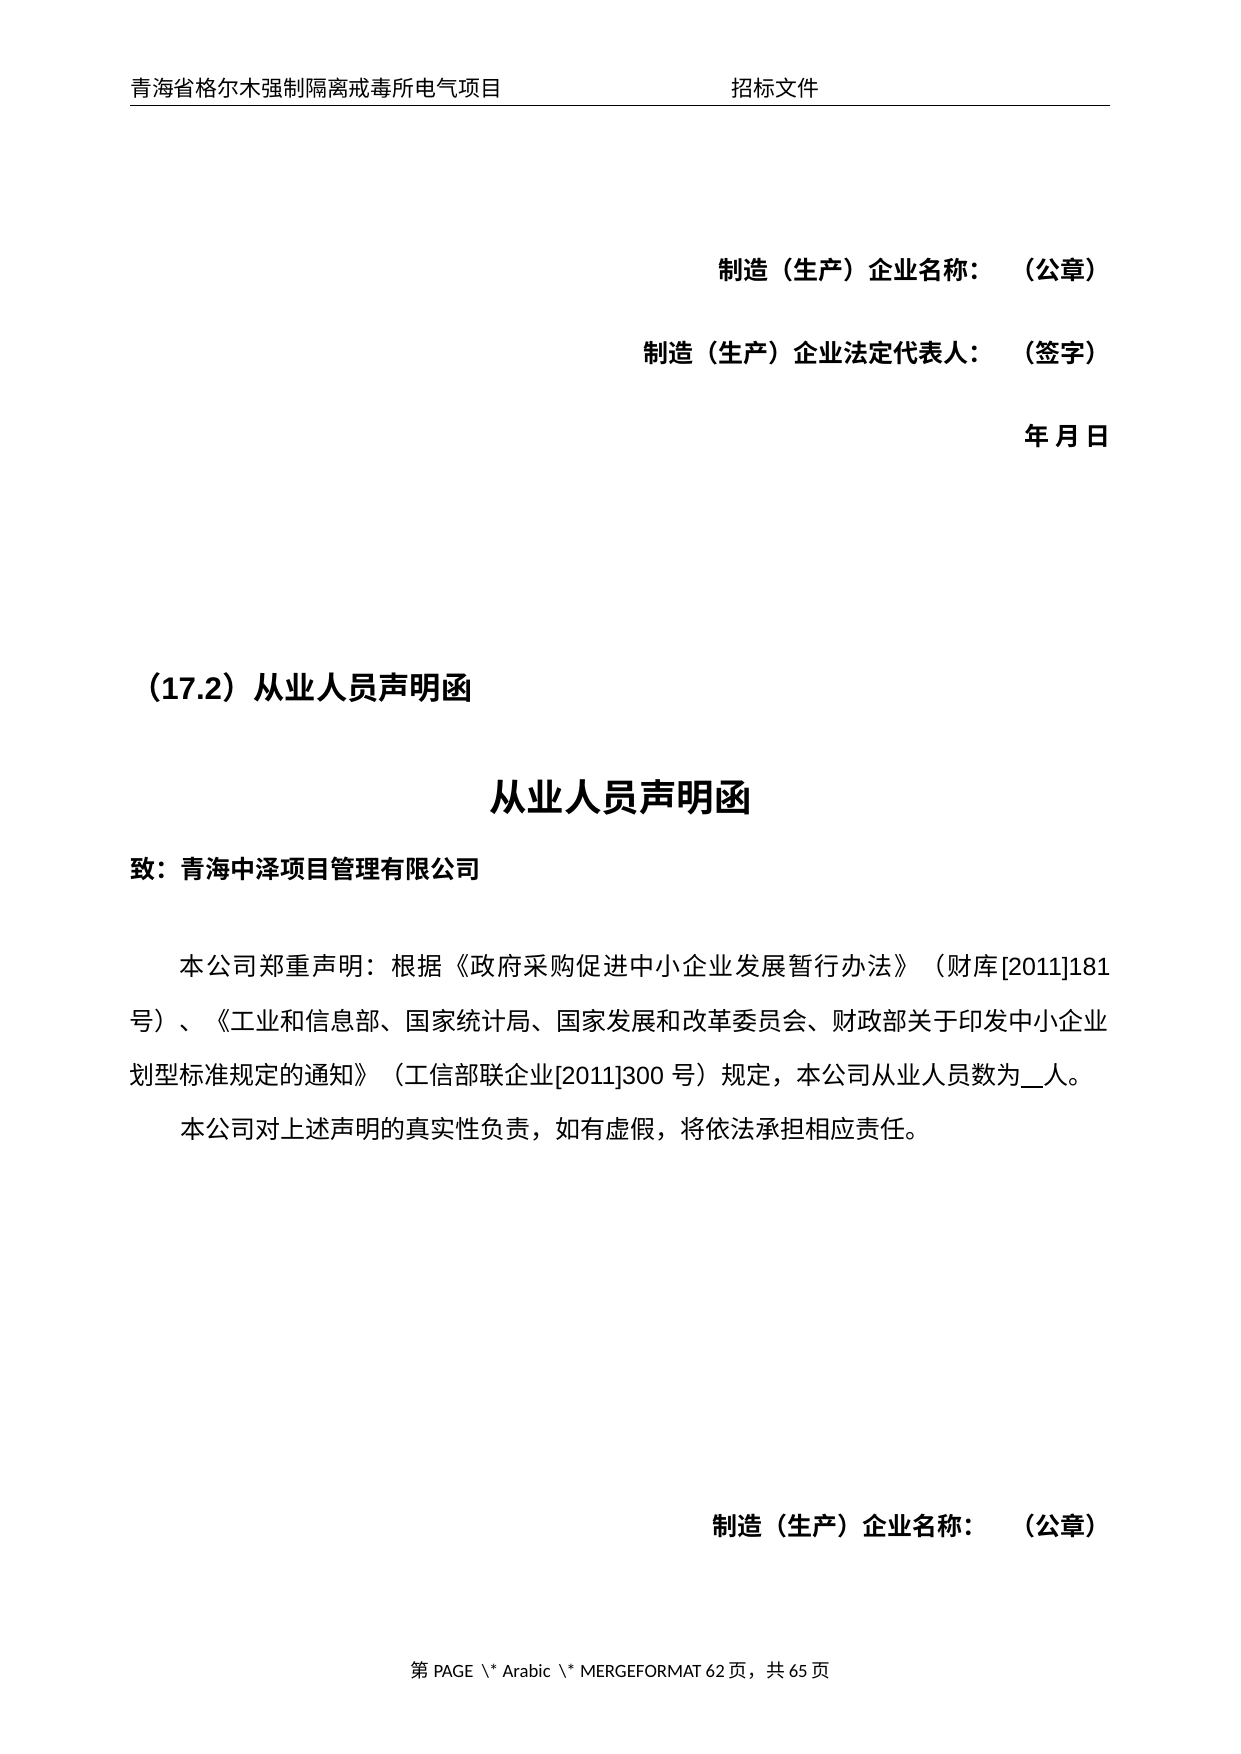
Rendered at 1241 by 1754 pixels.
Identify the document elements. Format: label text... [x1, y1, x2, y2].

text 制造（生产）企业名称： （公章） [130, 1492, 1110, 1557]
text 制造（生产）企业名称： （公章） [130, 236, 1110, 301]
text 年 月 日 [130, 402, 1110, 467]
text 本公司对上述声明的真实性负责，如有虚假，将依法承担相应责任。 [130, 1110, 1110, 1146]
text 本公司郑重声明：根据《政府采购促进中小企业发展暂行办法》（财库[2011]181号）、《工业和信息部、国家统计局、国家发展和改革委员会、财政部关于印发中小企业划型标准规定的通知》（工信部联企业[2011]300 号）规定，本公司从业人员数为 人。 [129, 947, 1110, 1092]
subtitle （17.2）从业人员声明函 [130, 653, 1110, 718]
text 从业人员声明函 [130, 768, 1110, 822]
text 制造（生产）企业法定代表人： （签字） [130, 319, 1110, 384]
text 致：青海中泽项目管理有限公司 [130, 849, 1110, 885]
